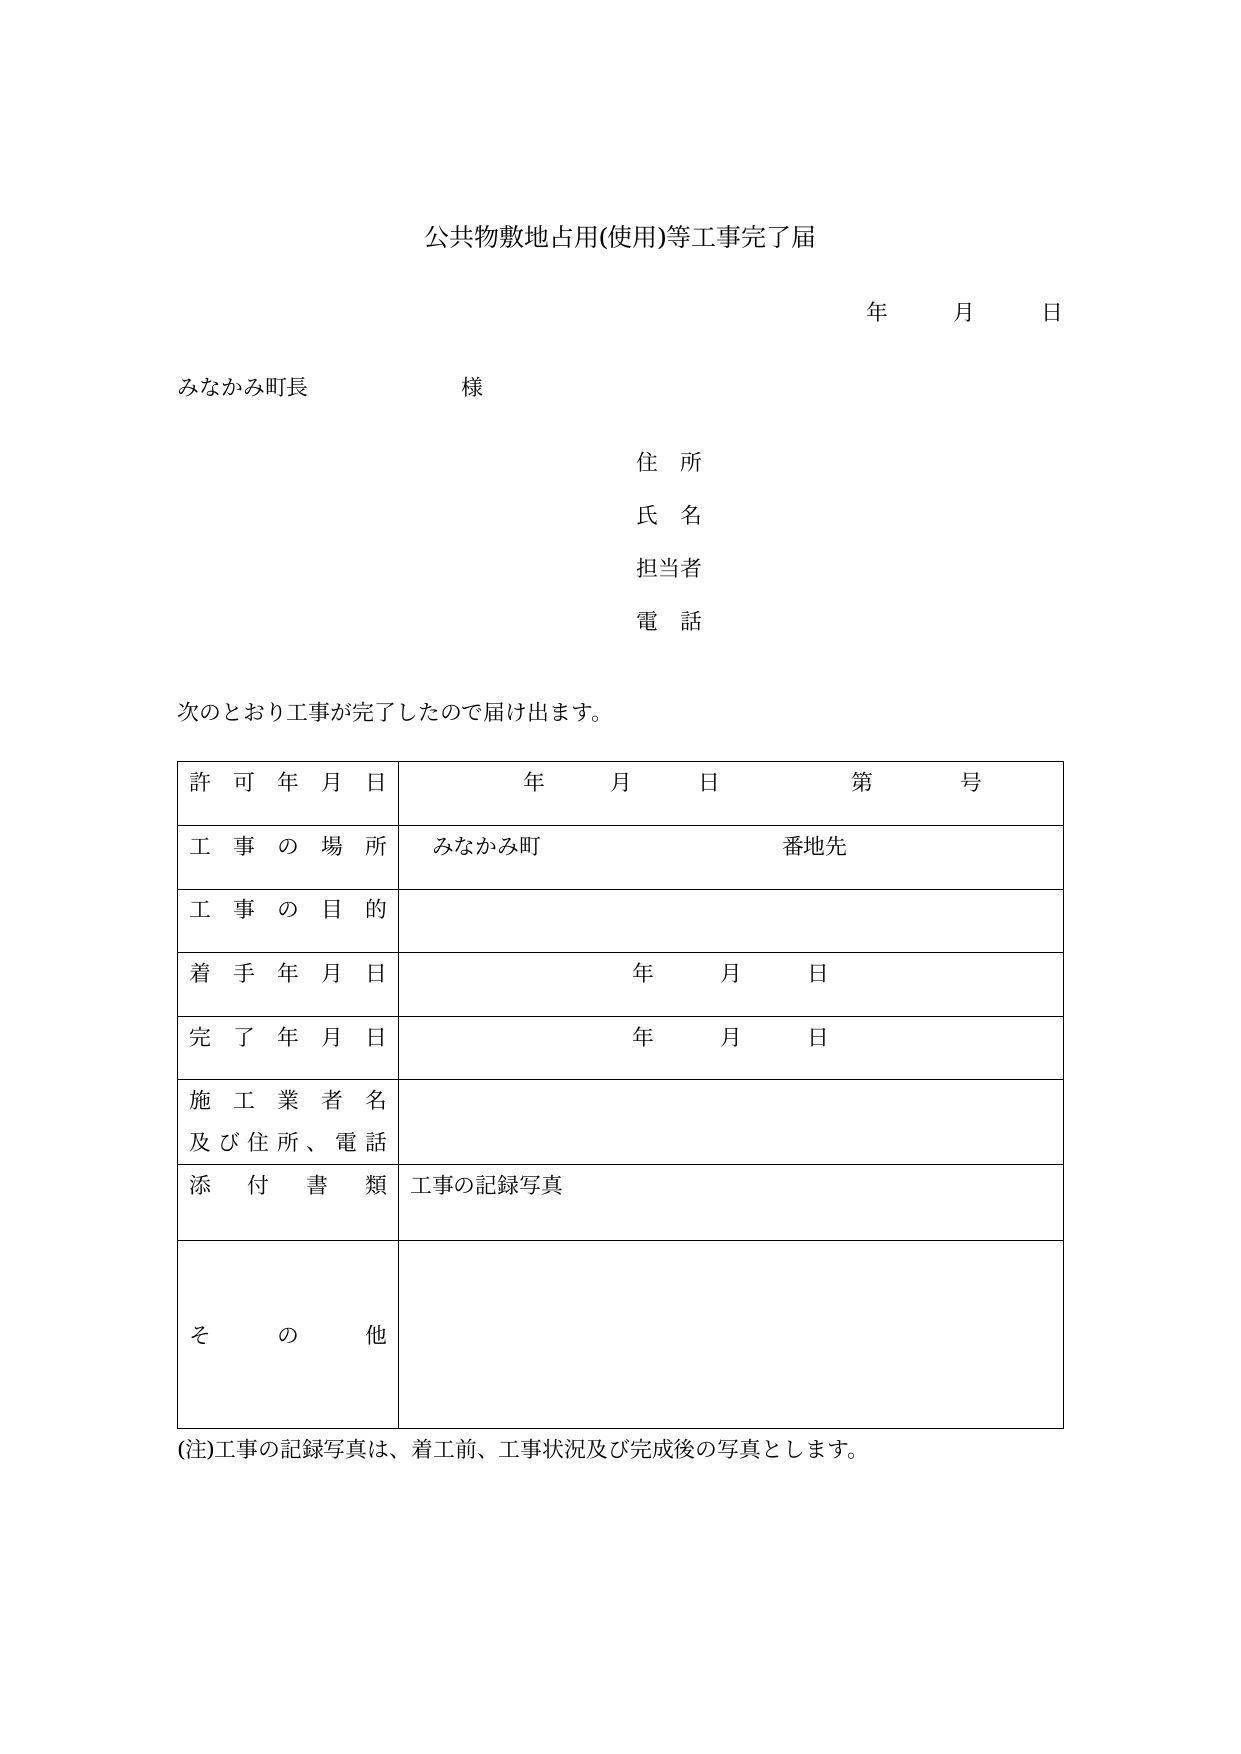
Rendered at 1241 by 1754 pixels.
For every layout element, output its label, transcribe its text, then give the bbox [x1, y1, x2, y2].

table_cell 年 月 日 [399, 1017, 1063, 1079]
table_cell 工事の目的 [178, 890, 398, 952]
text 年 月 日 [177, 292, 1063, 329]
table_cell 添付書類 [178, 1165, 398, 1239]
text 住 所 [177, 442, 1041, 479]
table_header 年 月 日 第 号 [399, 762, 1063, 825]
table_header 許可年月日 [178, 762, 398, 825]
text 公共物敷地占用(使用)等工事完了届 [177, 217, 1063, 254]
text 次のとおり工事が完了したので届け出ます。 [177, 692, 1063, 730]
text 氏 名 [177, 495, 1041, 532]
table_cell その他 [178, 1241, 398, 1428]
table_cell 工事の場所 [178, 826, 398, 888]
table_cell 完了年月日 [178, 1017, 398, 1079]
table_cell 工事の記録写真 [399, 1165, 1063, 1239]
table_cell 年 月 日 [399, 953, 1063, 1016]
text 担当者 [177, 548, 1041, 586]
text (注)工事の記録写真は、着工前、工事状況及び完成後の写真とします。 [177, 1429, 1063, 1467]
table_cell 着手年月日 [178, 953, 398, 1016]
table_cell [399, 1080, 1063, 1164]
table_cell 施工業者名 及び住所、電話 [178, 1080, 398, 1164]
table_cell [399, 1241, 1063, 1428]
text 電 話 [177, 601, 735, 639]
text みなかみ町長 様 [177, 367, 1063, 404]
table_cell みなかみ町 番地先 [399, 826, 1063, 888]
table_cell [399, 890, 1063, 952]
